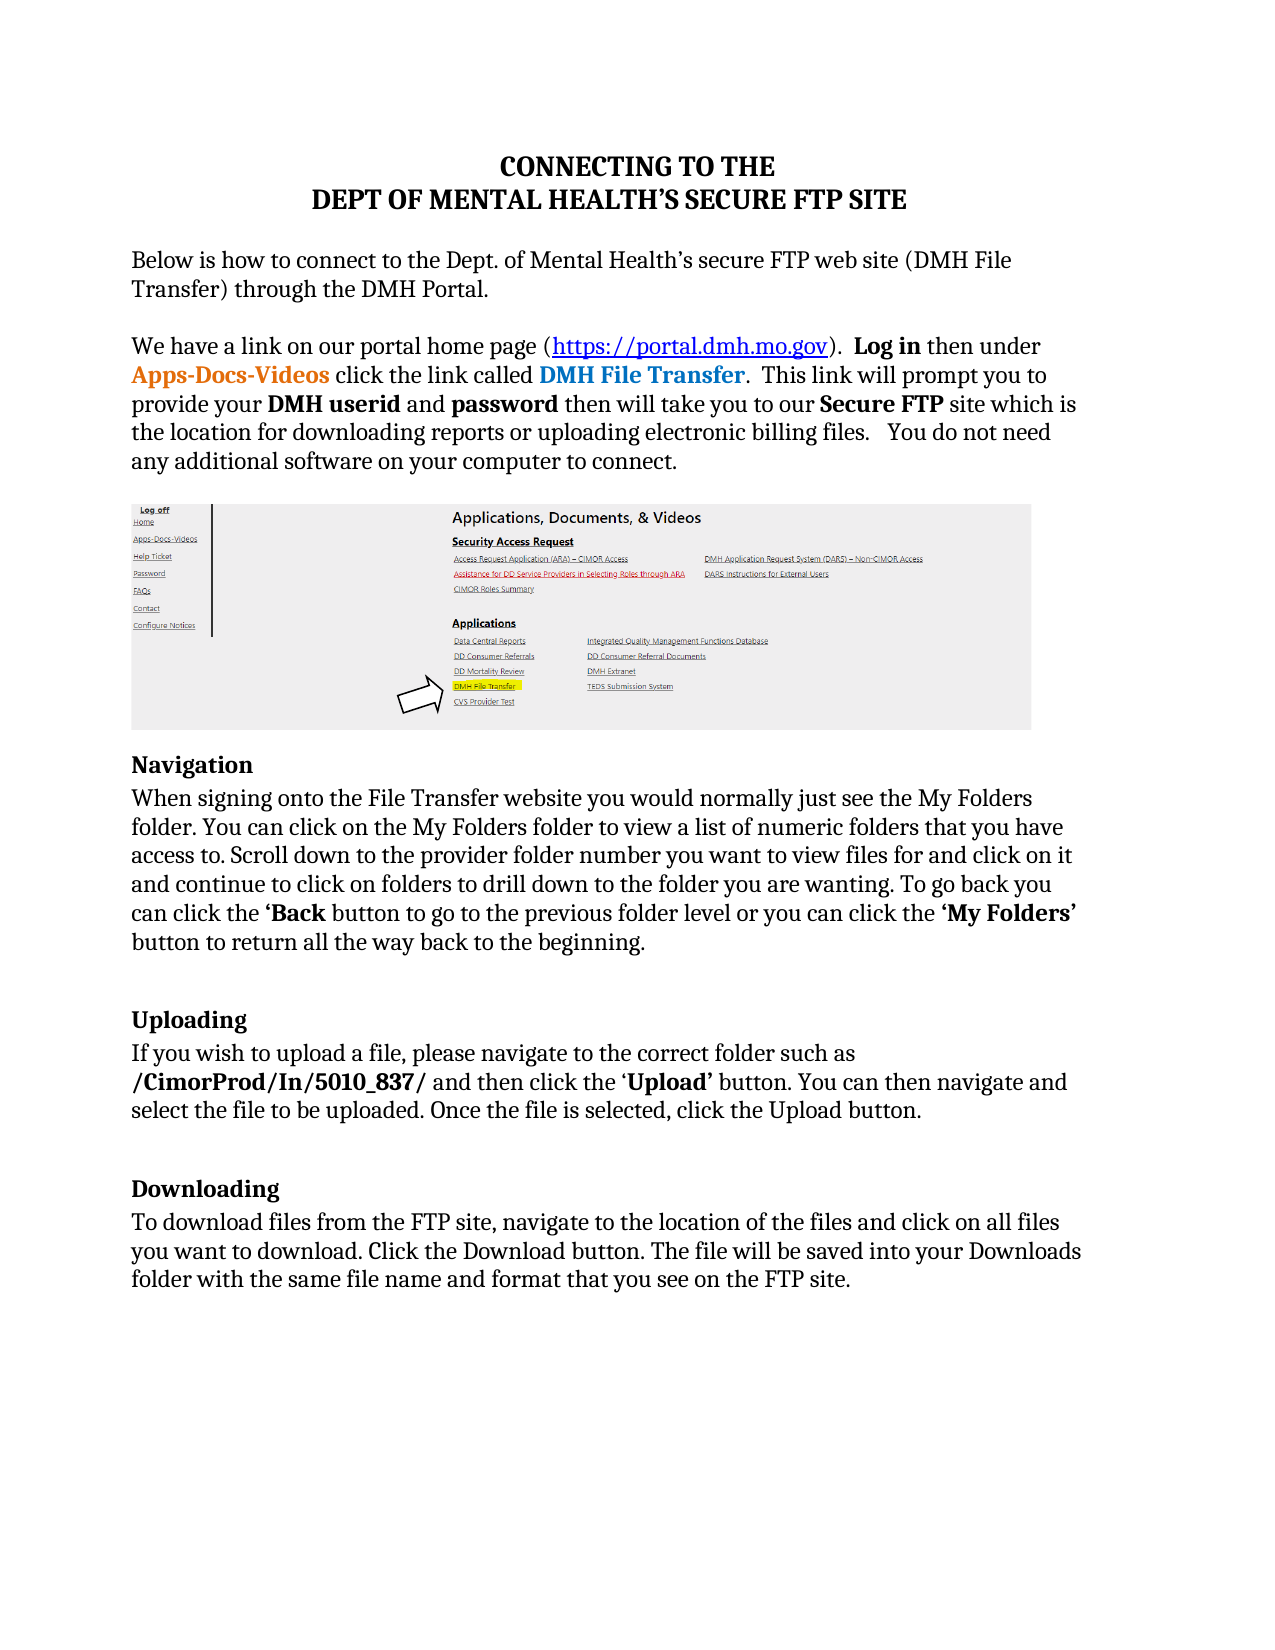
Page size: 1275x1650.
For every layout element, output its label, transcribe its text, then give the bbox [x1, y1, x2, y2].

text CONNECTING TO THE [187, 150, 1087, 183]
text Below is how to connect to the Dept. of Mental Health’s secure FTP web site (DMH File Transfer) through the DMH Portal. [131, 246, 1087, 303]
text To download files from the FTP site, navigate to the location of the files and click on all files you want to download. Click the Download button. The file will be saved into your Downloads folder with the same file name and format that you see on the FTP site. [131, 1208, 1087, 1294]
picture [131, 504, 1032, 730]
subtitle Uploading [131, 1006, 1087, 1035]
text When signing onto the File Transfer website you would normally just see the My Folders folder. You can click on the My Folders folder to view a list of numeric folders that you have access to. Scroll down to the provider folder number you want to view files for and click on it and continue to click on folders to drill down to the folder you are wanting. To go back you can click the ‘Back button to go to the previous folder level or you can click the ‘My Folders’ button to return all the way back to the beginning. [131, 784, 1087, 956]
subtitle Navigation [131, 751, 1087, 779]
text We have a link on our portal home page (https://portal.dmh.mo.gov). Log in then under Apps-Docs-Videos click the link called DMH File Transfer. This link will prompt you to provide your DMH userid and password then will take you to our Secure FTP site which is the location for downloading reports or uploading electronic billing files. You do not need any additional software on your computer to connect. [131, 332, 1087, 476]
text If you wish to upload a file, please navigate to the correct folder such as /CimorProd/In/5010_837/ and then click the ‘Upload’ button. You can then navigate and select the file to be uploaded. Once the file is selected, click the Upload button. [131, 1039, 1087, 1125]
text DEPT OF MENTAL HEALTH’S SECURE FTP SITE [131, 183, 1087, 217]
subtitle Downloading [131, 1175, 1087, 1203]
